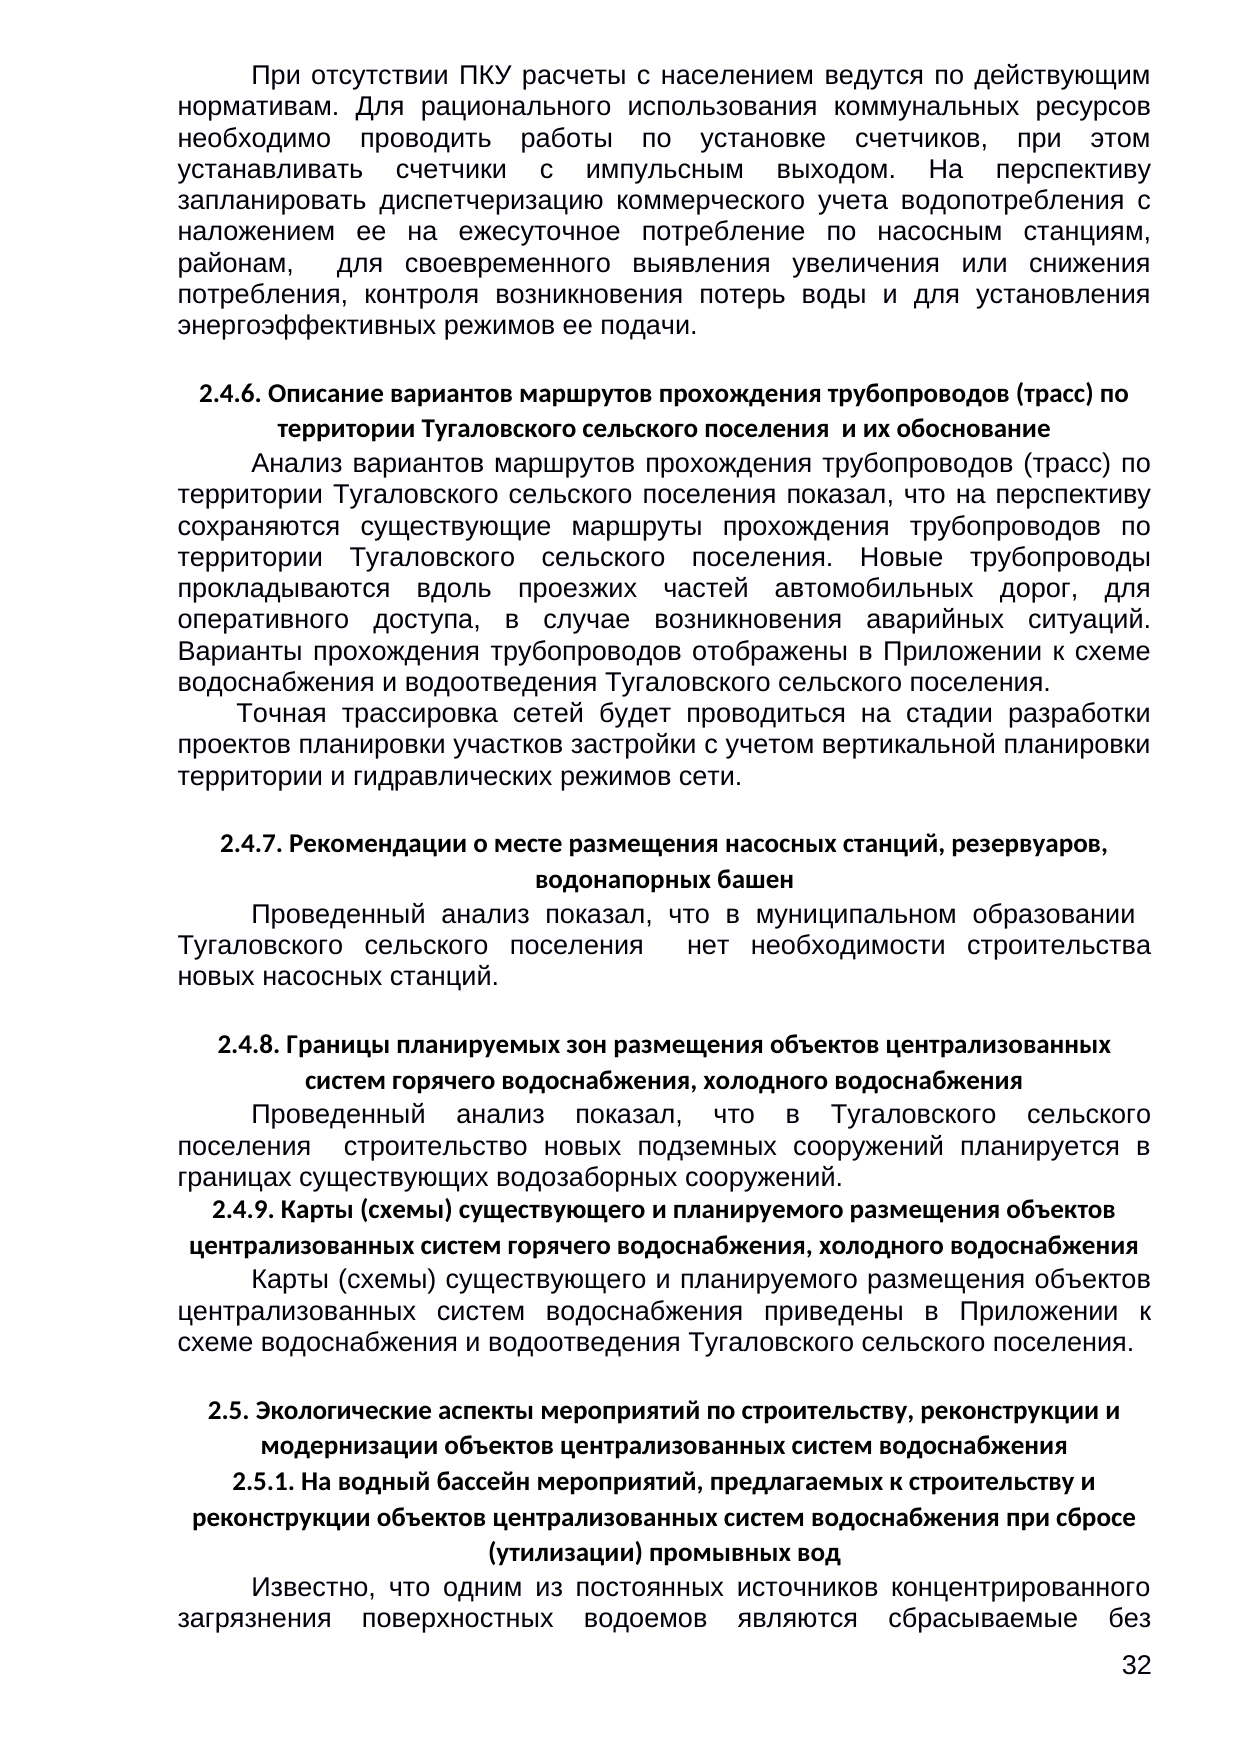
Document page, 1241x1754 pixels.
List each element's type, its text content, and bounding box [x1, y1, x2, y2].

text Анализ вариантов маршрутов прохождения трубопроводов (трасс) по территории Тугаловского сельского поселения показал, что на перспективу сохраняются существующие маршруты прохождения трубопроводов по территории Тугаловского сельского поселения. Новые трубопроводы прокладываются вдоль проезжих частей автомобильных дорог, для оперативного доступа, в случае возникновения аварийных ситуаций. Варианты прохождения трубопроводов отображены в Приложении к схеме водоснабжения и водоотведения Тугаловского сельского поселения. [177, 447, 1152, 697]
text Точная трассировка сетей будет проводиться на стадии разработки проектов планировки участков застройки с учетом вертикальной планировки территории и гидравлических режимов сети. [177, 697, 1152, 791]
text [177, 1571, 1152, 1633]
text 2.4.9. Карты (схемы) существующего и планируемого размещения объектов централизованных систем горячего водоснабжения, холодного водоснабжения [177, 1192, 1152, 1261]
text При отсутствии ПКУ расчеты с населением ведутся по действующим нормативам. Для рационального использования коммунальных ресурсов необходимо проводить работы по установке счетчиков, при этом устанавливать счетчики с импульсным выходом. На перспективу запланировать диспетчеризацию коммерческого учета водопотребления с наложением ее на ежесуточное потребление по насосным станциям, районам, для своевременного выявления увеличения или снижения потребления, контроля возникновения потерь воды и для установления энергоэффективных режимов ее подачи. [177, 59, 1152, 340]
text 2.5. Экологические аспекты мероприятий по строительству, реконструкции и модернизации объектов централизованных систем водоснабжения [177, 1393, 1152, 1461]
text Проведенный анализ показал, что в Тугаловского сельского поселения строительство новых подземных сооружений планируется в границах существующих водозаборных сооружений. [177, 1098, 1152, 1192]
text 2.5.1. На водный бассейн мероприятий, предлагаемых к строительству и реконструкции объектов централизованных систем водоснабжения при сбросе (утилизации) промывных вод [177, 1464, 1152, 1568]
text Проведенный анализ показал, что в муниципальном образовании Тугаловского сельского поселения нет необходимости строительства новых насосных станций. [177, 898, 1152, 992]
text Карты (схемы) существующего и планируемого размещения объектов централизованных систем водоснабжения приведены в Приложении к схеме водоснабжения и водоотведения Тугаловского сельского поселения. [177, 1263, 1152, 1357]
text 2.4.6. Описание вариантов маршрутов прохождения трубопроводов (трасс) по территории Тугаловского сельского поселения и их обоснование [177, 376, 1152, 444]
text 2.4.7. Рекомендации о месте размещения насосных станций, резервуаров, водонапорных башен [177, 827, 1152, 895]
text 2.4.8. Границы планируемых зон размещения объектов централизованных систем горячего водоснабжения, холодного водоснабжения [177, 1027, 1152, 1096]
